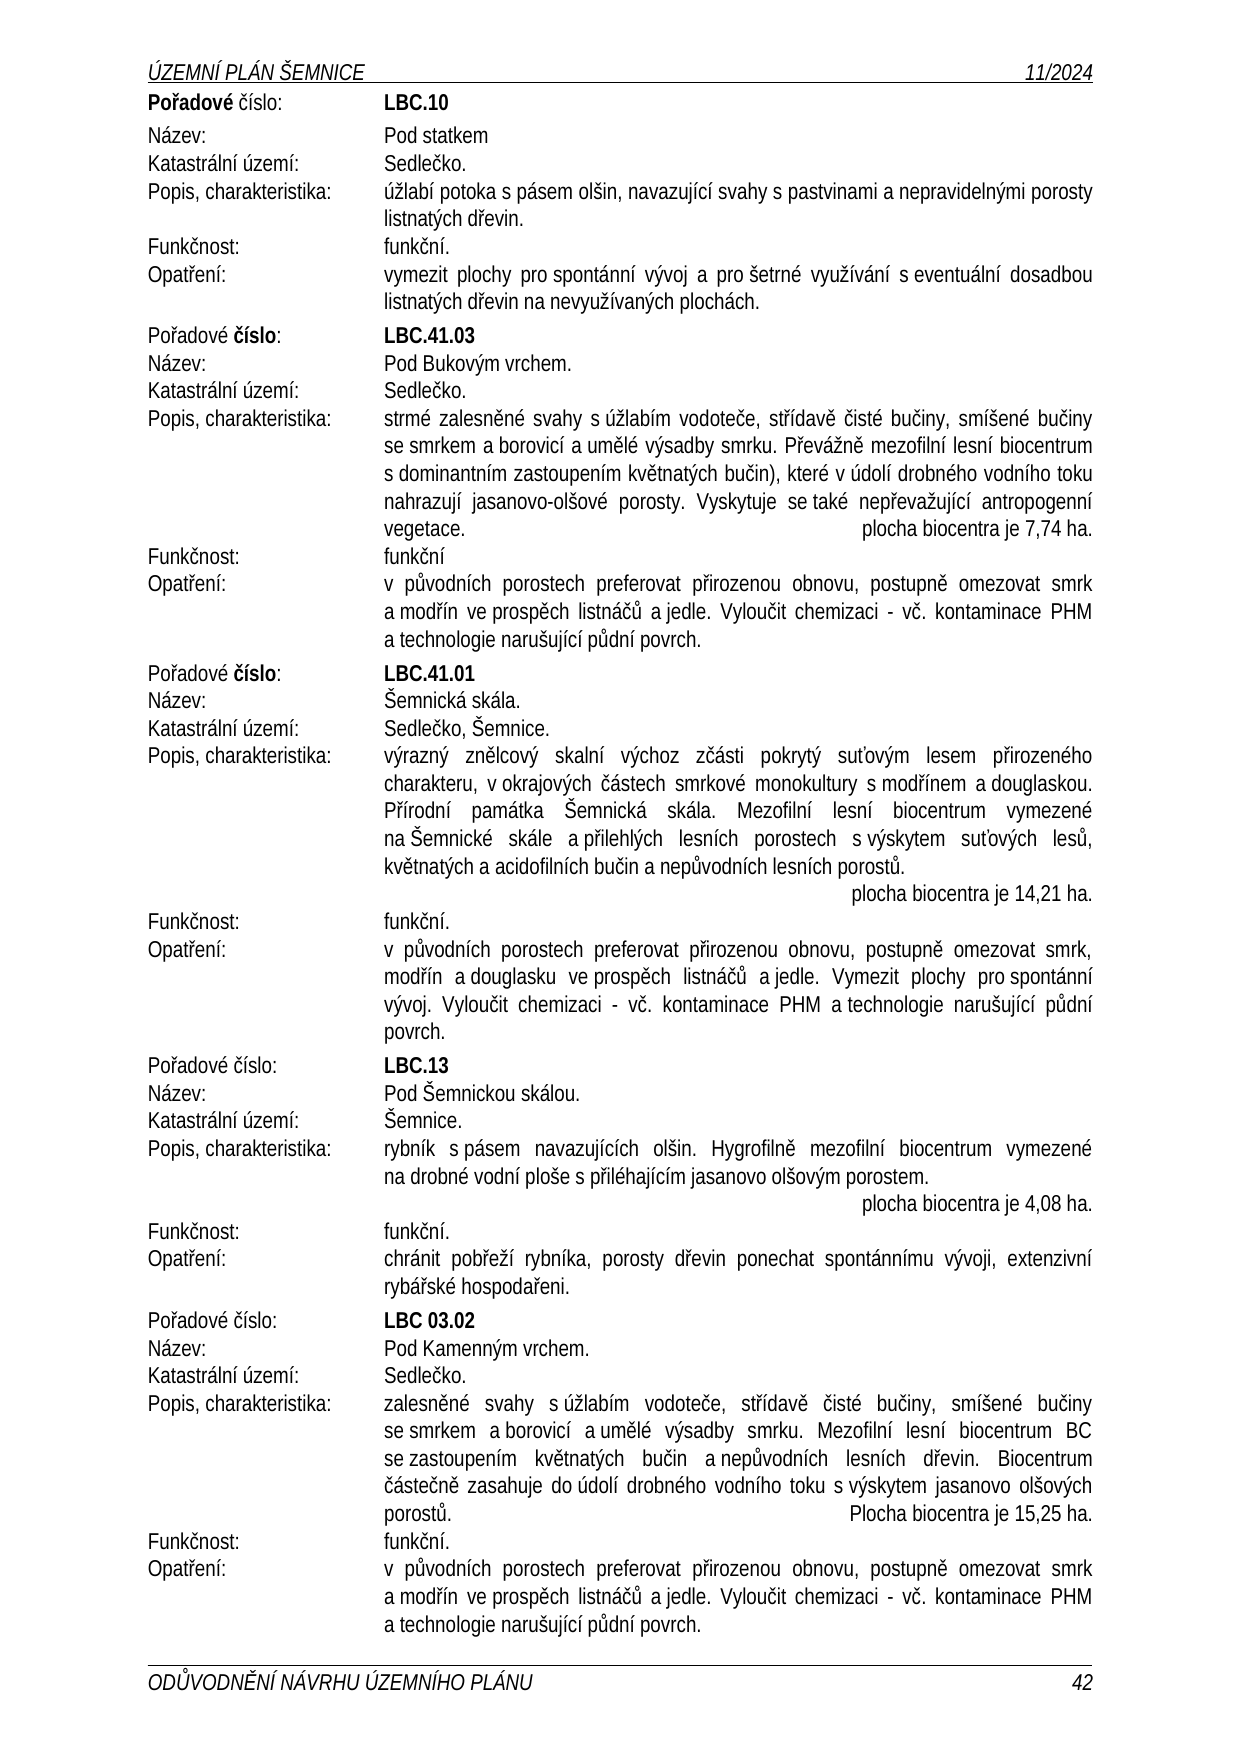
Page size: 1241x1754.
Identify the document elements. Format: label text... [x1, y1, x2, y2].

text Popis, charakteristika: rybník s pásem navazujících olšin. Hygrofilně mezofilní biocentrum vymezené na drobné vodní ploše s přiléhajícím jasanovo olšovým porostem. [148, 1135, 1092, 1189]
text Funkčnost: funkční. [148, 233, 1092, 259]
text plocha biocentra je 4,08 ha. [148, 1190, 1092, 1217]
text Pořadové číslo: LBC.10 [148, 89, 1092, 115]
text Název: Šemnická skála. [148, 687, 1092, 713]
text Funkčnost: funkční. [148, 1528, 1092, 1554]
text Popis, charakteristika: zalesněné svahy s úžlabím vodoteče, střídavě čisté bučiny, smíšené bučiny se smrkem a borovicí a umělé výsadby smrku. Mezofilní lesní biocentrum BC se zastoupením květnatých bučin a nepůvodních lesních dřevin. Biocentrum částečně zasahuje do údolí drobného vodního toku s výskytem jasanovo olšových porostů. Plocha biocentra je 15,25 ha. [148, 1390, 1092, 1526]
text Opatření: v původních porostech preferovat přirozenou obnovu, postupně omezovat smrk, modřín a douglasku ve prospěch listnáčů a jedle. Vymezit plochy pro spontánní vývoj. Vyloučit chemizaci - vč. kontaminace PHM a technologie narušující půdní povrch. [148, 936, 1092, 1045]
text Pořadové číslo: LBC.13 [148, 1052, 1092, 1078]
text Pořadové číslo: LBC.41.01 [148, 659, 1092, 686]
text Funkčnost: funkční [148, 543, 1092, 569]
text Funkčnost: funkční. [148, 1218, 1092, 1244]
text Popis, charakteristika: strmé zalesněné svahy s úžlabím vodoteče, střídavě čisté bučiny, smíšené bučiny se smrkem a borovicí a umělé výsadby smrku. Převážně mezofilní lesní biocentrum s dominantním zastoupením květnatých bučin), které v údolí drobného vodního toku nahrazují jasanovo-olšové porosty. Vyskytuje se také nepřevažující antropogenní vegetace. plocha biocentra je 7,74 ha. [148, 405, 1092, 542]
text Pořadové číslo: LBC.41.03 [148, 322, 1092, 348]
text Název: Pod Kamenným vrchem. [148, 1334, 1092, 1361]
text Název: Pod Šemnickou skálou. [148, 1080, 1092, 1106]
text Katastrální území: Sedlečko, Šemnice. [148, 715, 1092, 741]
text Opatření: vymezit plochy pro spontánní vývoj a pro šetrné využívání s eventuální dosadbou listnatých dřevin na nevyužívaných plochách. [148, 261, 1092, 314]
text Popis, charakteristika: úžlabí potoka s pásem olšin, navazující svahy s pastvinami a nepravidelnými porosty listnatých dřevin. [148, 178, 1092, 232]
text Katastrální území: Sedlečko. [148, 1362, 1092, 1388]
text Název: Pod statkem [148, 122, 1092, 149]
text Název: Pod Bukovým vrchem. [148, 349, 1092, 376]
text Popis, charakteristika: výrazný znělcový skalní výchoz zčásti pokrytý suťovým lesem přirozeného charakteru, v okrajových částech smrkové monokultury s modřínem a douglaskou. Přírodní památka Šemnická skála. Mezofilní lesní biocentrum vymezené na Šemnické skále a přilehlých lesních porostech s výskytem suťových lesů, květnatých a acidofilních bučin a nepůvodních lesních porostů. [148, 742, 1092, 879]
text plocha biocentra je 14,21 ha. [148, 880, 1092, 907]
text Katastrální území: Sedlečko. [148, 150, 1092, 176]
text Opatření: v původních porostech preferovat přirozenou obnovu, postupně omezovat smrk a modřín ve prospěch listnáčů a jedle. Vyloučit chemizaci - vč. kontaminace PHM a technologie narušující půdní povrch. [148, 570, 1092, 652]
text Funkčnost: funkční. [148, 908, 1092, 934]
text Opatření: chránit pobřeží rybníka, porosty dřevin ponechat spontánnímu vývoji, extenzivní rybářské hospodařeni. [148, 1245, 1092, 1299]
text Katastrální území: Šemnice. [148, 1107, 1092, 1134]
text Pořadové číslo: LBC 03.02 [148, 1307, 1092, 1333]
text Opatření: v původních porostech preferovat přirozenou obnovu, postupně omezovat smrk a modřín ve prospěch listnáčů a jedle. Vyloučit chemizaci - vč. kontaminace PHM a technologie narušující půdní povrch. [148, 1555, 1092, 1637]
text Katastrální území: Sedlečko. [148, 377, 1092, 403]
